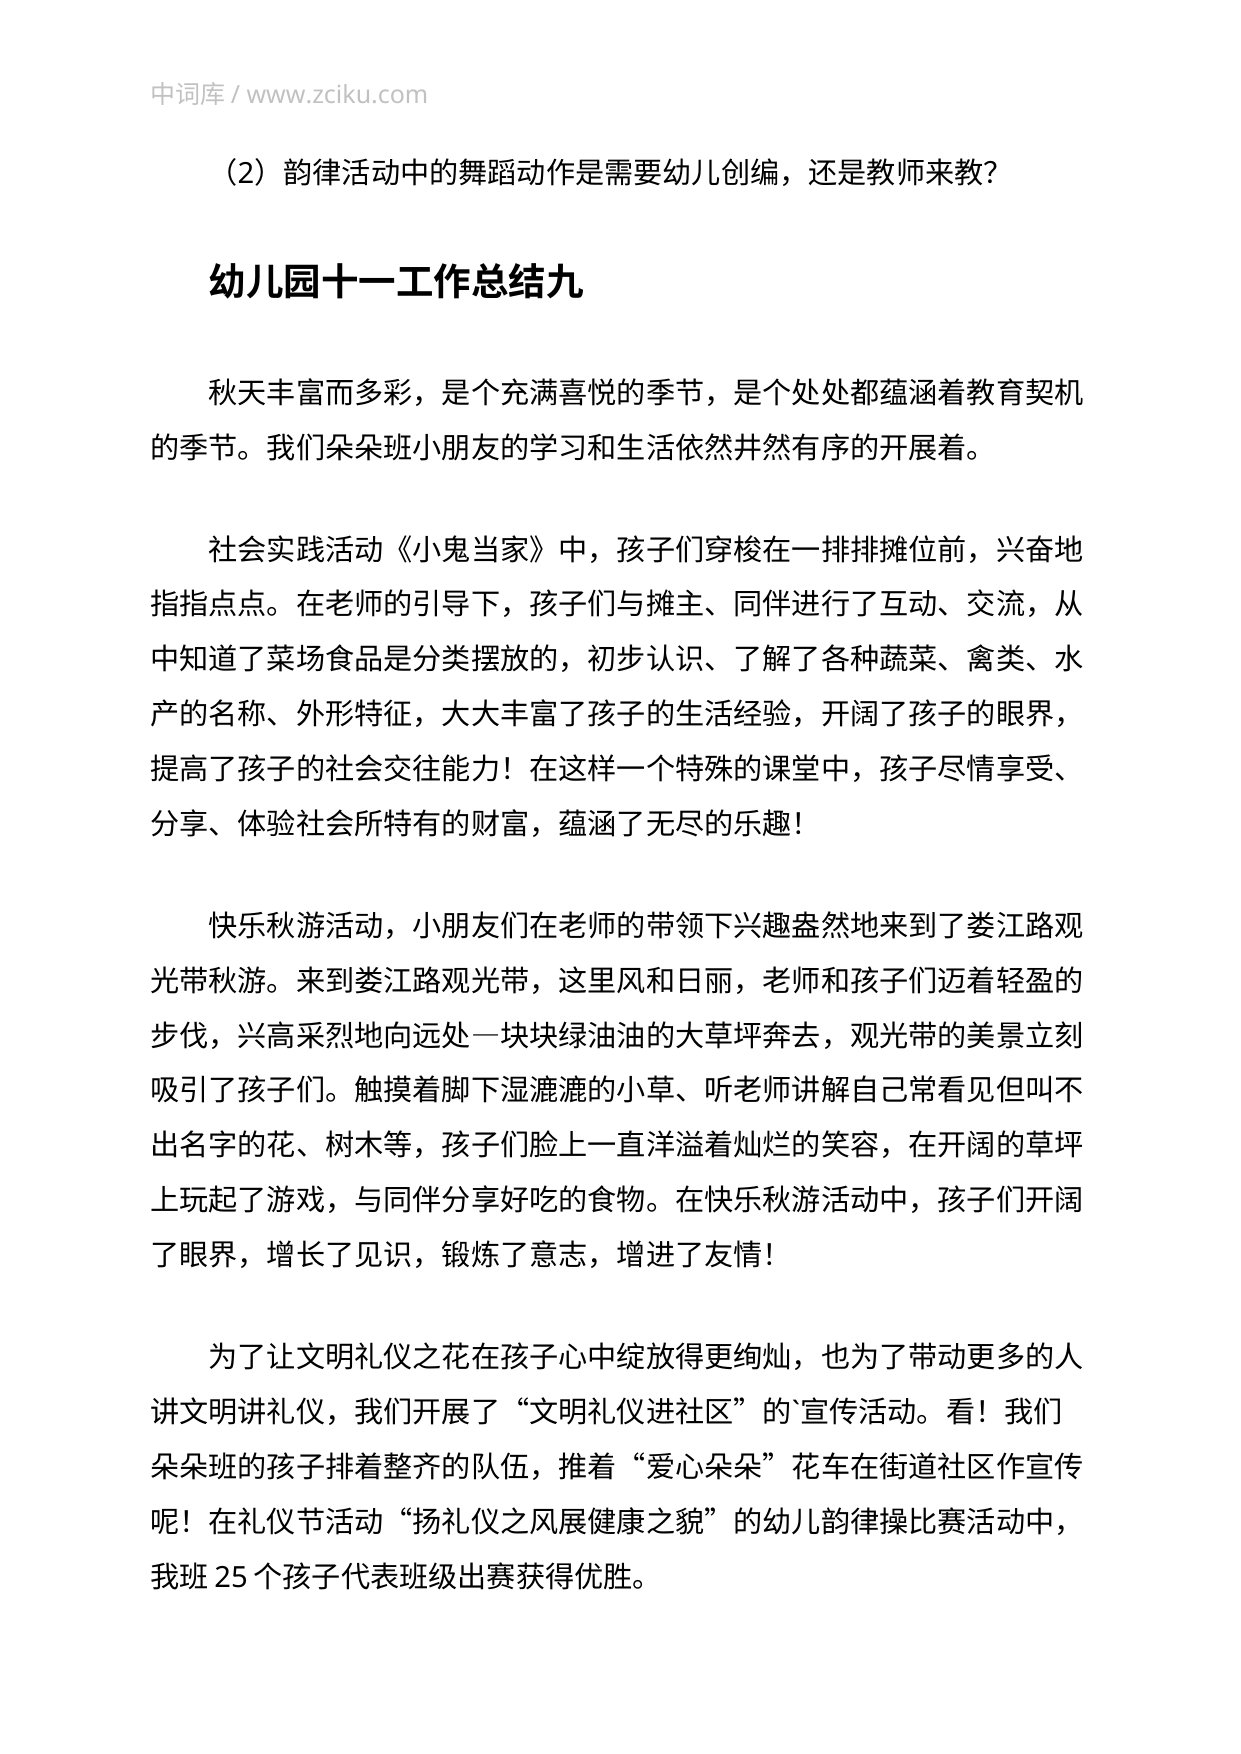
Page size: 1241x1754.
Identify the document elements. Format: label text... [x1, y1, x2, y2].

text 为了让文明礼仪之花在孩子心中绽放得更绚灿，也为了带动更多的人讲文明讲礼仪，我们开展了“文明礼仪进社区”的`宣传活动。看！我们朵朵班的孩子排着整齐的队伍，推着“爱心朵朵”花车在街道社区作宣传呢！在礼仪节活动“扬礼仪之风展健康之貌”的幼儿韵律操比赛活动中，我班25个孩子代表班级出赛获得优胜。 [150, 1333, 1090, 1596]
text 快乐秋游活动，小朋友们在老师的带领下兴趣盎然地来到了娄江路观光带秋游。来到娄江路观光带，这里风和日丽，老师和孩子们迈着轻盈的步伐，兴高采烈地向远处―块块绿油油的大草坪奔去，观光带的美景立刻吸引了孩子们。触摸着脚下湿漉漉的小草、听老师讲解自己常看见但叫不出名字的花、树木等，孩子们脸上一直洋溢着灿烂的笑容，在开阔的草坪上玩起了游戏，与同伴分享好吃的食物。在快乐秋游活动中，孩子们开阔了眼界，增长了见识，锻炼了意志，增进了友情！ [150, 902, 1090, 1274]
text 秋天丰富而多彩，是个充满喜悦的季节，是个处处都蕴涵着教育契机的季节。我们朵朵班小朋友的学习和生活依然井然有序的开展着。 [150, 369, 1090, 467]
text （2）韵律活动中的舞蹈动作是需要幼儿创编，还是教师来教？ [150, 150, 1090, 192]
text 幼儿园十一工作总结九 [150, 252, 1090, 306]
text 社会实践活动《小鬼当家》中，孩子们穿梭在一排排摊位前，兴奋地指指点点。在老师的引导下，孩子们与摊主、同伴进行了互动、交流，从中知道了菜场食品是分类摆放的，初步认识、了解了各种蔬菜、禽类、水产的名称、外形特征，大大丰富了孩子的生活经验，开阔了孩子的眼界，提高了孩子的社会交往能力！在这样一个特殊的课堂中，孩子尽情享受、分享、体验社会所特有的财富，蕴涵了无尽的乐趣！ [150, 526, 1090, 843]
